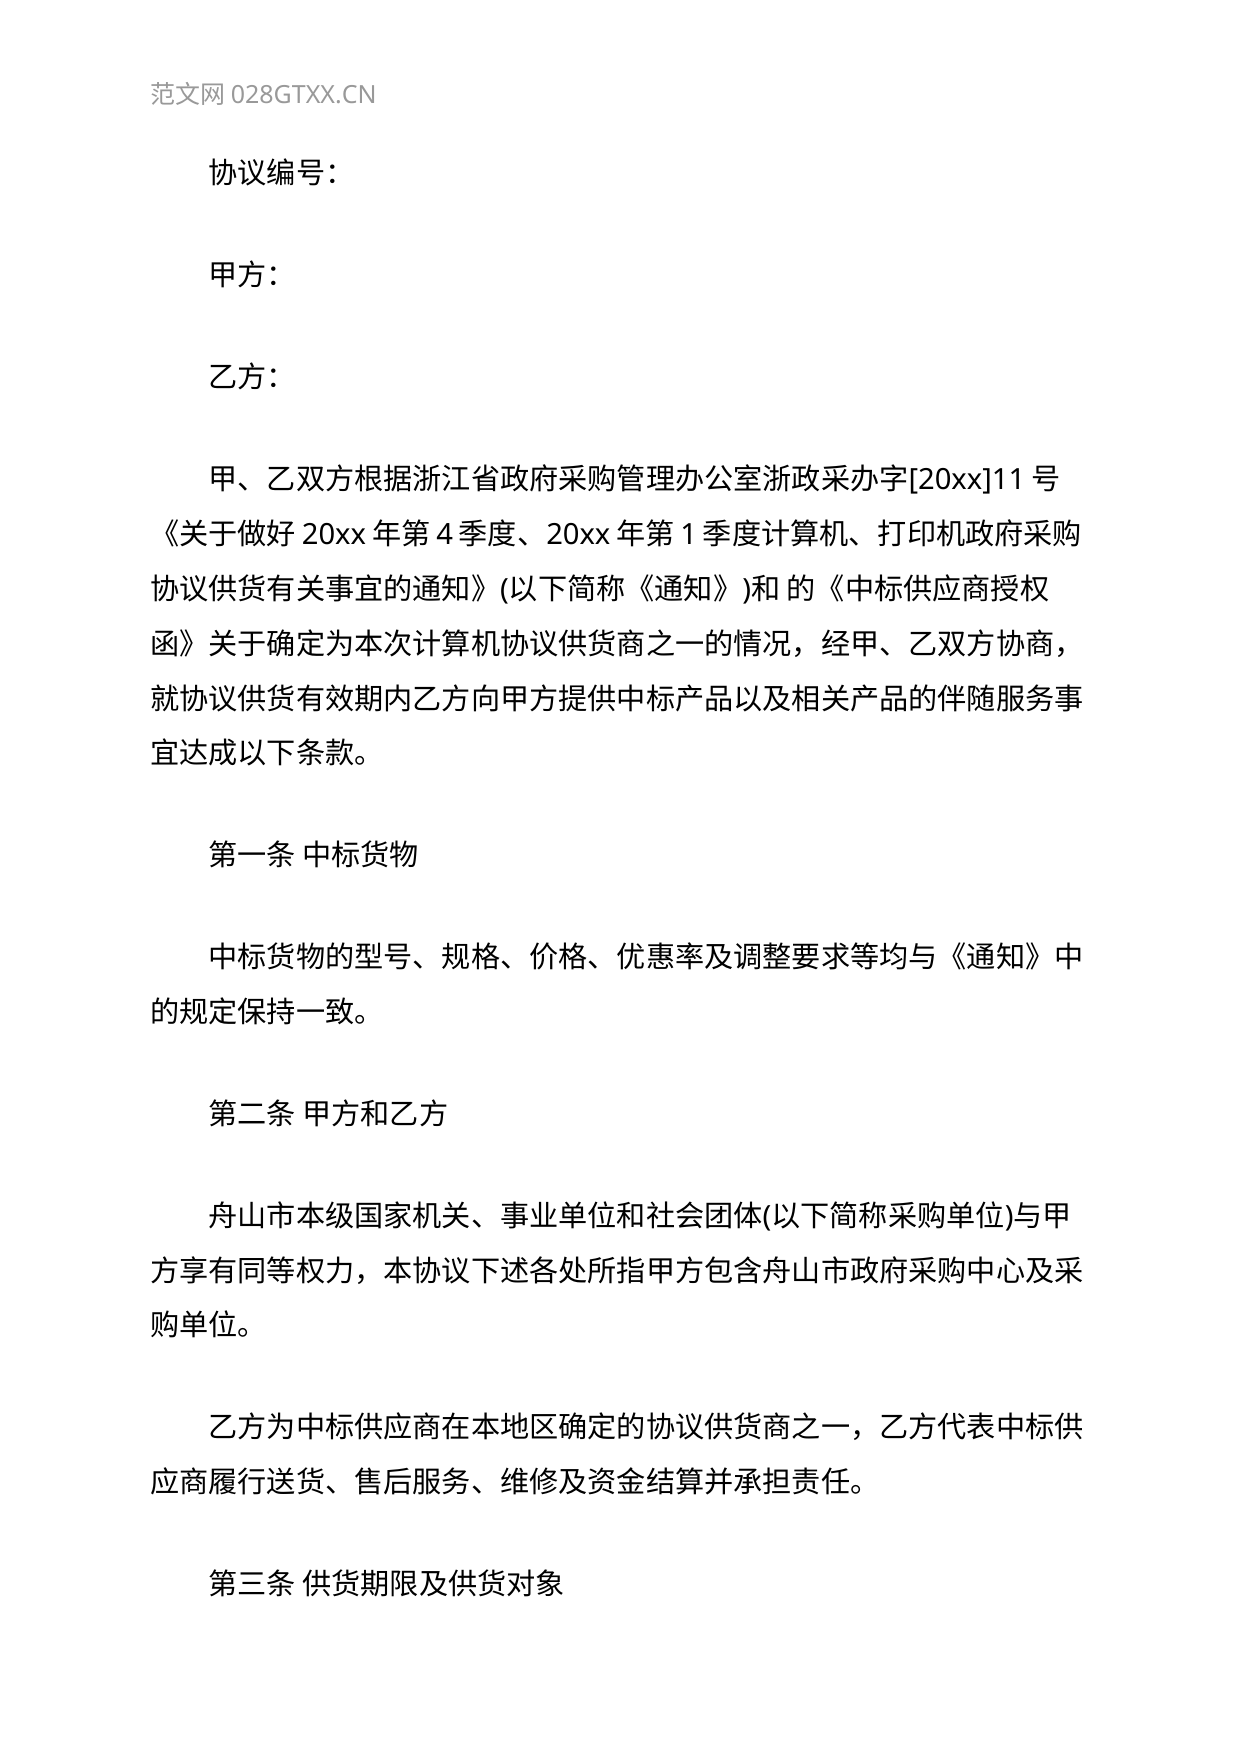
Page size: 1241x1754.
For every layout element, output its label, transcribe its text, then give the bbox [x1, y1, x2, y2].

text 乙方： [150, 353, 1090, 396]
text 乙方为中标供应商在本地区确定的协议供货商之一，乙方代表中标供应商履行送货、售后服务、维修及资金结算并承担责任。 [150, 1404, 1090, 1501]
text 中标货物的型号、规格、价格、优惠率及调整要求等均与《通知》中的规定保持一致。 [150, 934, 1090, 1031]
text 甲方： [150, 252, 1090, 294]
text 第三条 供货期限及供货对象 [150, 1560, 1090, 1603]
text 甲、乙双方根据浙江省政府采购管理办公室浙政采办字[20xx]11号《关于做好20xx年第4季度、20xx年第1季度计算机、打印机政府采购协议供货有关事宜的通知》(以下简称《通知》)和 的《中标供应商授权函》关于确定为本次计算机协议供货商之一的情况，经甲、乙双方协商，就协议供货有效期内乙方向甲方提供中标产品以及相关产品的伴随服务事宜达成以下条款。 [150, 455, 1090, 772]
text 舟山市本级国家机关、事业单位和社会团体(以下简称采购单位)与甲方享有同等权力，本协议下述各处所指甲方包含舟山市政府采购中心及采购单位。 [150, 1192, 1090, 1344]
text 协议编号： [150, 150, 1090, 192]
text 第一条 中标货物 [150, 832, 1090, 874]
text 第二条 甲方和乙方 [150, 1090, 1090, 1133]
